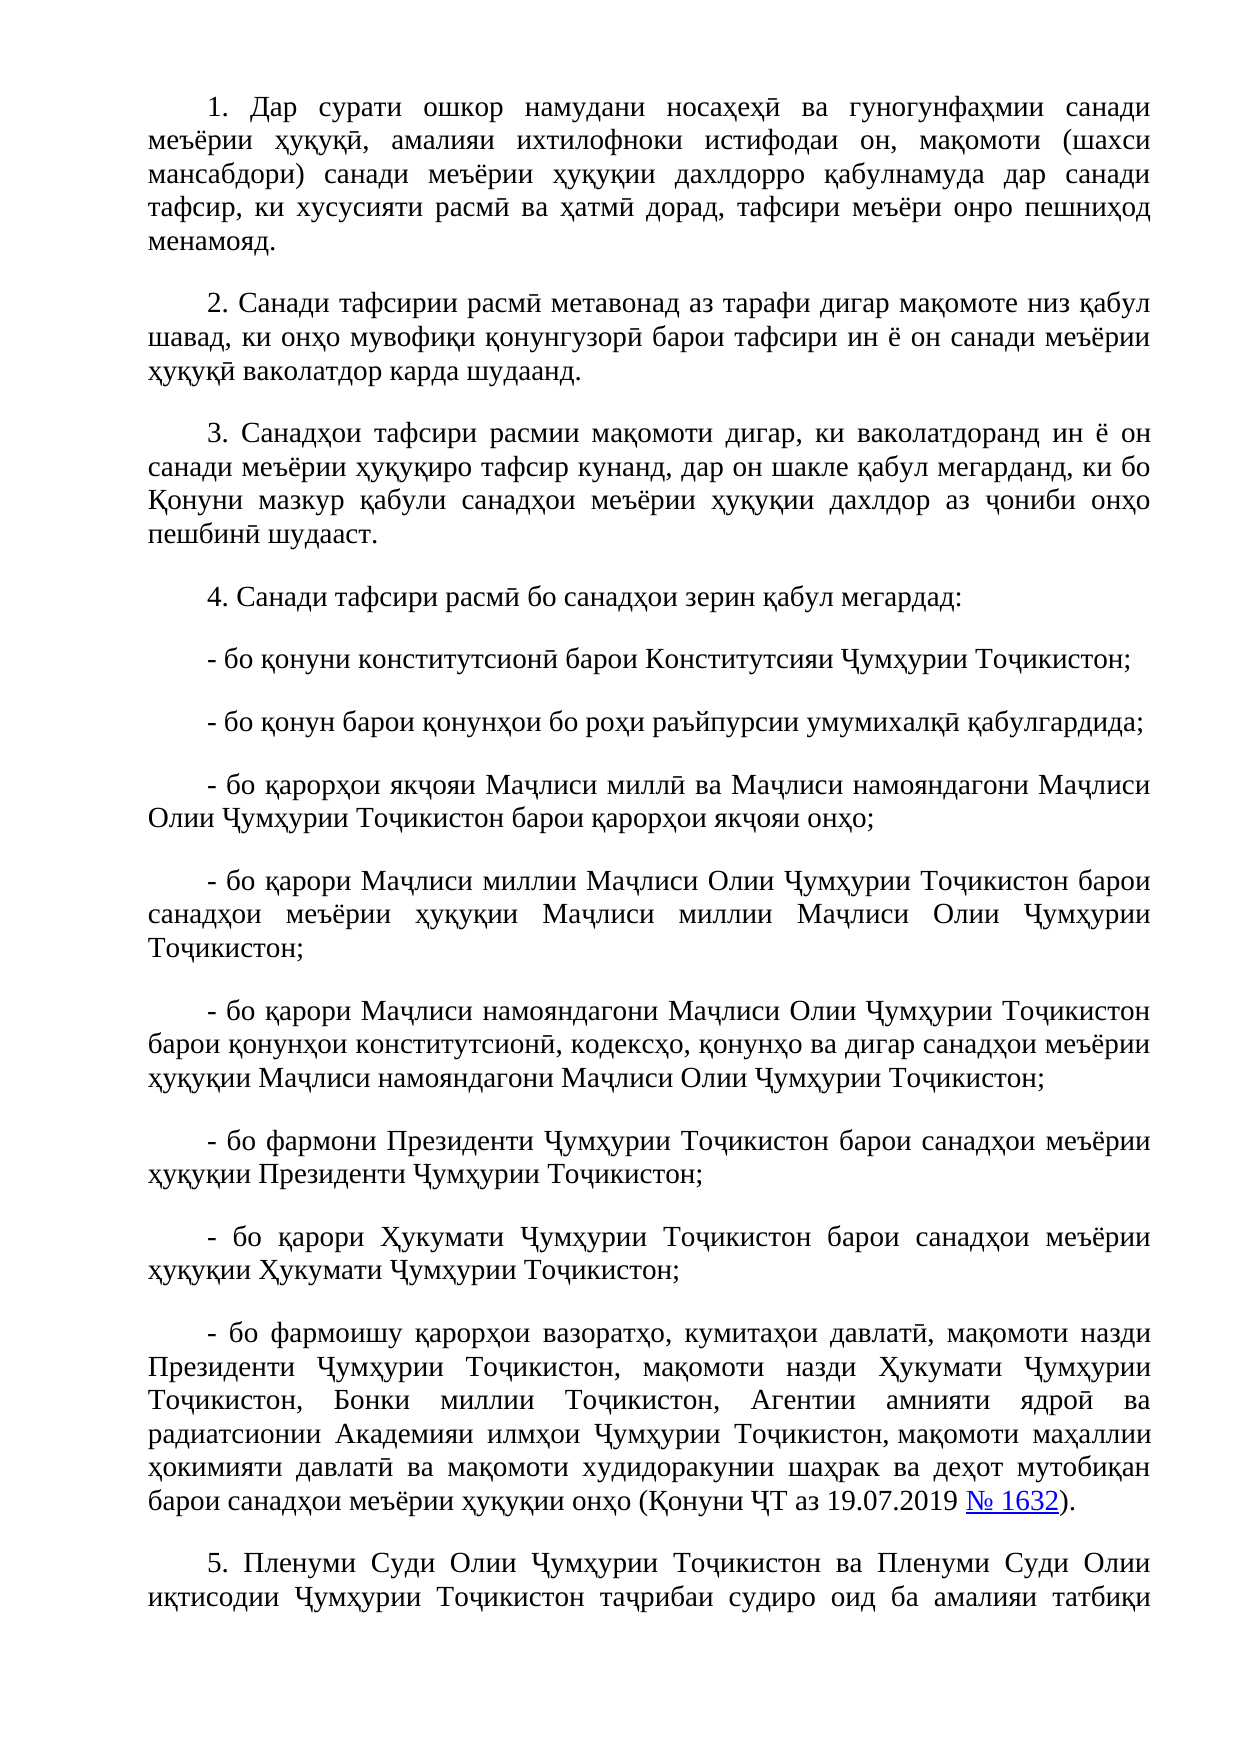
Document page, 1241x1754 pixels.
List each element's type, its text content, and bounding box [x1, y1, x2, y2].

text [148, 1546, 1152, 1613]
text - бо қонун барои қонунҳои бо роҳи раъйпурсии умумихалқӣ қабулгардида; [148, 704, 1152, 738]
text - бо қарори Маҷлиси миллии Маҷлиси Олии Ҷумҳурии Тоҷикистон барои санадҳои меъёрии ҳуқуқии Маҷлиси миллии Маҷлиси Олии Ҷумҳурии Тоҷикистон; [148, 863, 1152, 964]
text 1. Дар сурати ошкор намудани носаҳеҳӣ ва гуногунфаҳмии санади меъёрии ҳуқуқӣ, амалияи ихтилофноки истифодаи он, мақомоти (шахси мансабдори) санади меъёрии ҳуқуқии дахлдорро қабулнамуда дар санади тафсир, ки хусусияти расмӣ ва ҳатмӣ дорад, тафсири меъёри онро пешниҳод менамояд. [148, 89, 1152, 256]
text 2. Санади тафсирии расмӣ метавонад аз тарафи дигар мақомоте низ қабул шавад, ки онҳо мувофиқи қонунгузорӣ барои тафсири ин ё он санади меъёрии ҳуқуқӣ ваколатдор карда шудаанд. [148, 286, 1152, 386]
text - бо фармоишу қарорҳои вазоратҳо, кумитаҳои давлатӣ, мақомоти назди Президенти Ҷумҳурии Тоҷикистон, мақомоти назди Ҳукумати Ҷумҳурии Тоҷикистон, Бонки миллии Тоҷикистон, Агентии амнияти ядроӣ ва радиатсионии Академияи илмҳои Ҷумҳурии Тоҷикистон, мақомоти маҳаллии ҳокимияти давлатӣ ва мақомоти худидоракунии шаҳрак ва деҳот мутобиқан барои санадҳои меъёрии ҳуқуқии онҳо (Қонуни ҶТ аз 19.07.2019 № 1632). [148, 1315, 1152, 1516]
text - бо қарори Маҷлиси намояндагони Маҷлиси Олии Ҷумҳурии Тоҷикистон барои қонунҳои конститутсионӣ, кодексҳо, қонунҳо ва дигар санадҳои меъёрии ҳуқуқии Маҷлиси намояндагони Маҷлиси Олии Ҷумҳурии Тоҷикистон; [148, 993, 1152, 1093]
text - бо қарори Ҳукумати Ҷумҳурии Тоҷикистон барои санадҳои меъёрии ҳуқуқии Ҳукумати Ҷумҳурии Тоҷикистон; [148, 1219, 1152, 1286]
text 3. Санадҳои тафсири расмии мақомоти дигар, ки ваколатдоранд ин ё он санади меъёрии ҳуқуқиро тафсир кунанд, дар он шакле қабул мегарданд, ки бо Қонуни мазкур қабули санадҳои меъёрии ҳуқуқии дахлдор аз ҷониби онҳо пешбинӣ шудааст. [148, 415, 1152, 549]
text - бо қарорҳои якҷояи Маҷлиси миллӣ ва Маҷлиси намояндагони Маҷлиси Олии Ҷумҳурии Тоҷикистон барои қарорҳои якҷояи онҳо; [148, 767, 1152, 834]
text - бо фармони Президенти Ҷумҳурии Тоҷикистон барои санадҳои меъёрии ҳуқуқии Президенти Ҷумҳурии Тоҷикистон; [148, 1123, 1152, 1190]
text 4. Санади тафсири расмӣ бо санадҳои зерин қабул мегардад: [148, 579, 1152, 612]
text - бо қонуни конститутсионӣ барои Конститутсияи Ҷумҳурии Тоҷикистон; [148, 641, 1152, 675]
